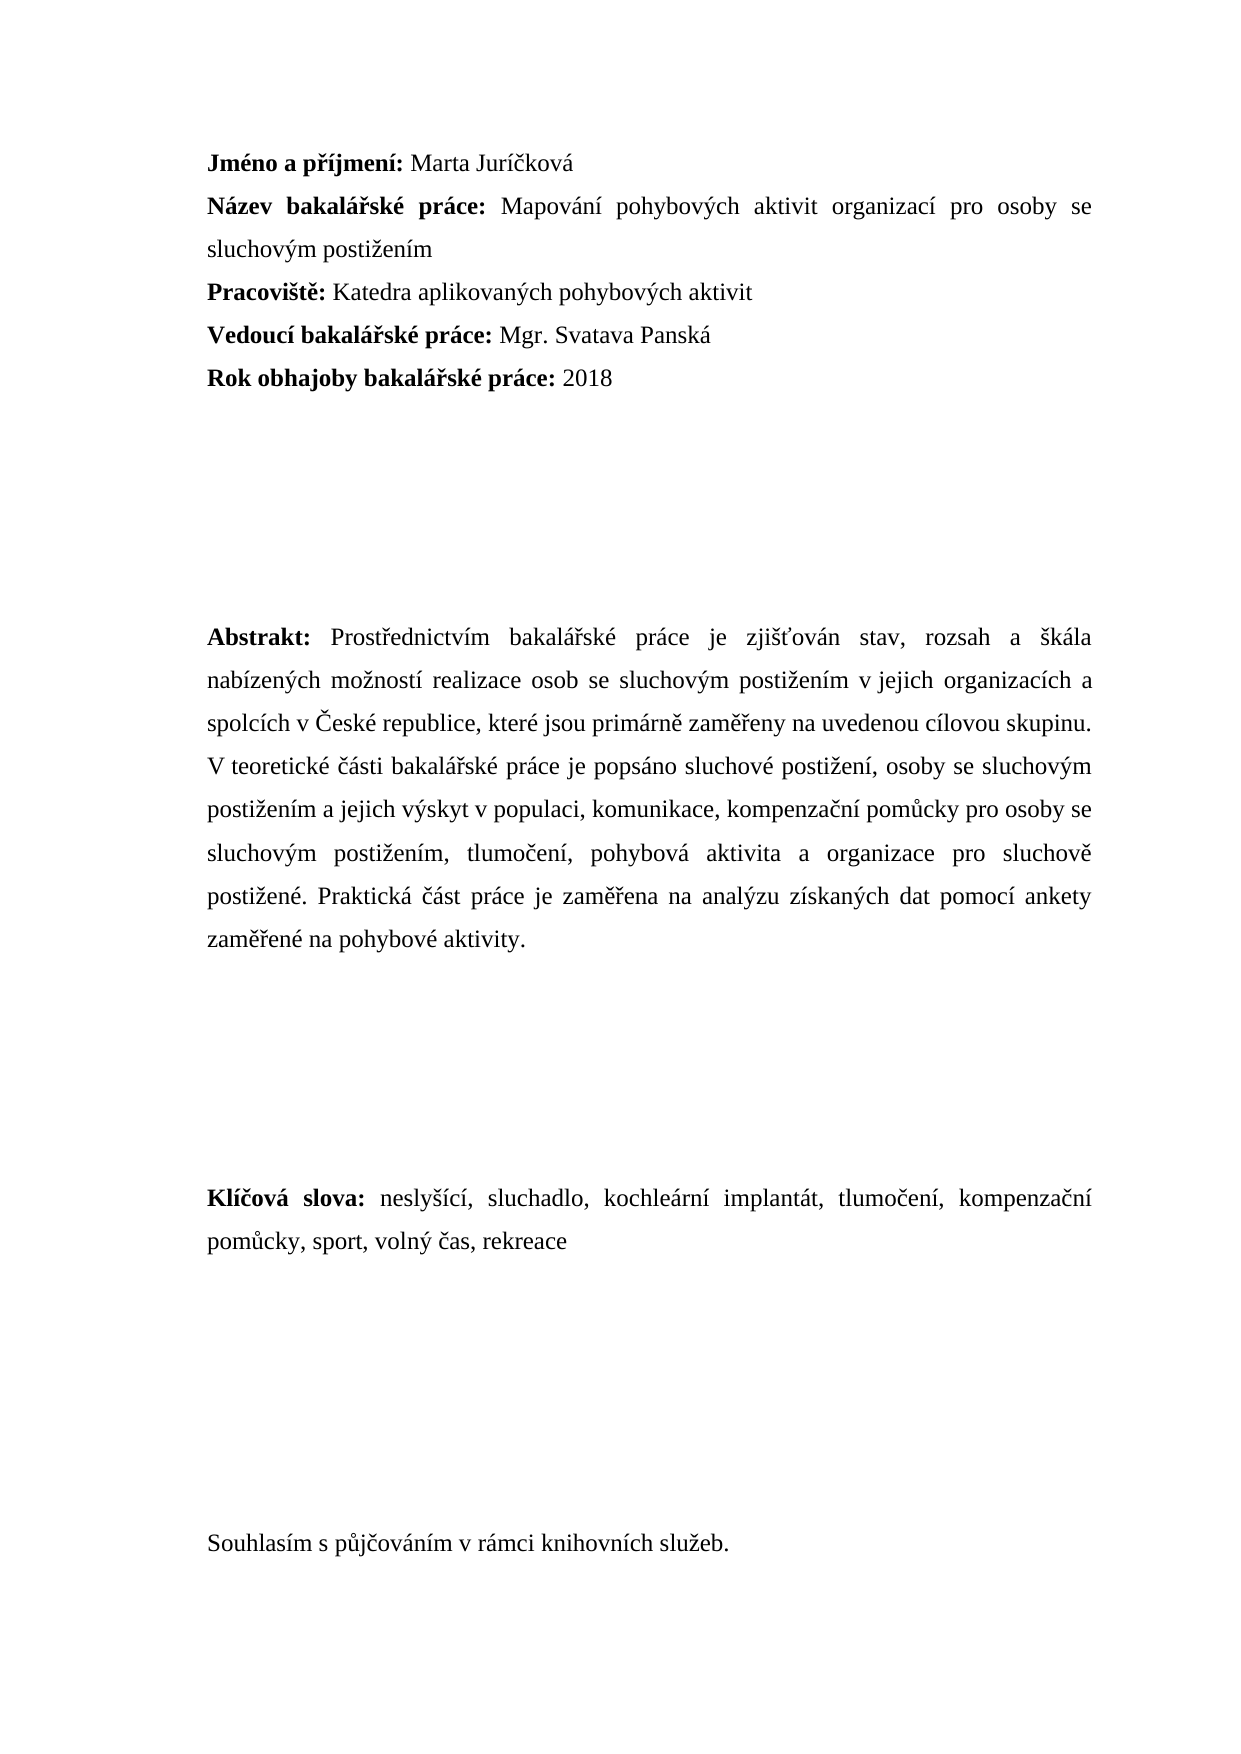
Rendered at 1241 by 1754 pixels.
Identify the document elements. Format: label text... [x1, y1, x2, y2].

text Rok obhajoby bakalářské práce: 2018 [207, 363, 1092, 392]
text Abstrakt: Prostřednictvím bakalářské práce je zjišťován stav, rozsah a škála nabízených možností realizace osob se sluchovým postižením v jejich organizacích a spolcích v České republice, které jsou primárně zaměřeny na uvedenou cílovou skupinu. V teoretické části bakalářské práce je popsáno sluchové postižení, osoby se sluchovým postižením a jejich výskyt v populaci, komunikace, kompenzační pomůcky pro osoby se sluchovým postižením, tlumočení, pohybová aktivita a organizace pro sluchově postižené. Praktická část práce je zaměřena na analýzu získaných dat pomocí ankety zaměřené na pohybové aktivity. [207, 622, 1092, 953]
text Klíčová slova: neslyšící, sluchadlo, kochleární implantát, tlumočení, kompenzační pomůcky, sport, volný čas, rekreace [207, 1183, 1092, 1254]
text Název bakalářské práce: Mapování pohybových aktivit organizací pro osoby se sluchovým postižením [207, 191, 1092, 263]
text Souhlasím s půjčováním v rámci knihovních služeb. [207, 1528, 1092, 1556]
text Pracoviště: Katedra aplikovaných pohybových aktivit [207, 277, 1092, 306]
text Vedoucí bakalářské práce: Mgr. Svatava Panská [207, 320, 1092, 349]
text Jméno a příjmení: Marta Juríčková [207, 148, 1092, 176]
